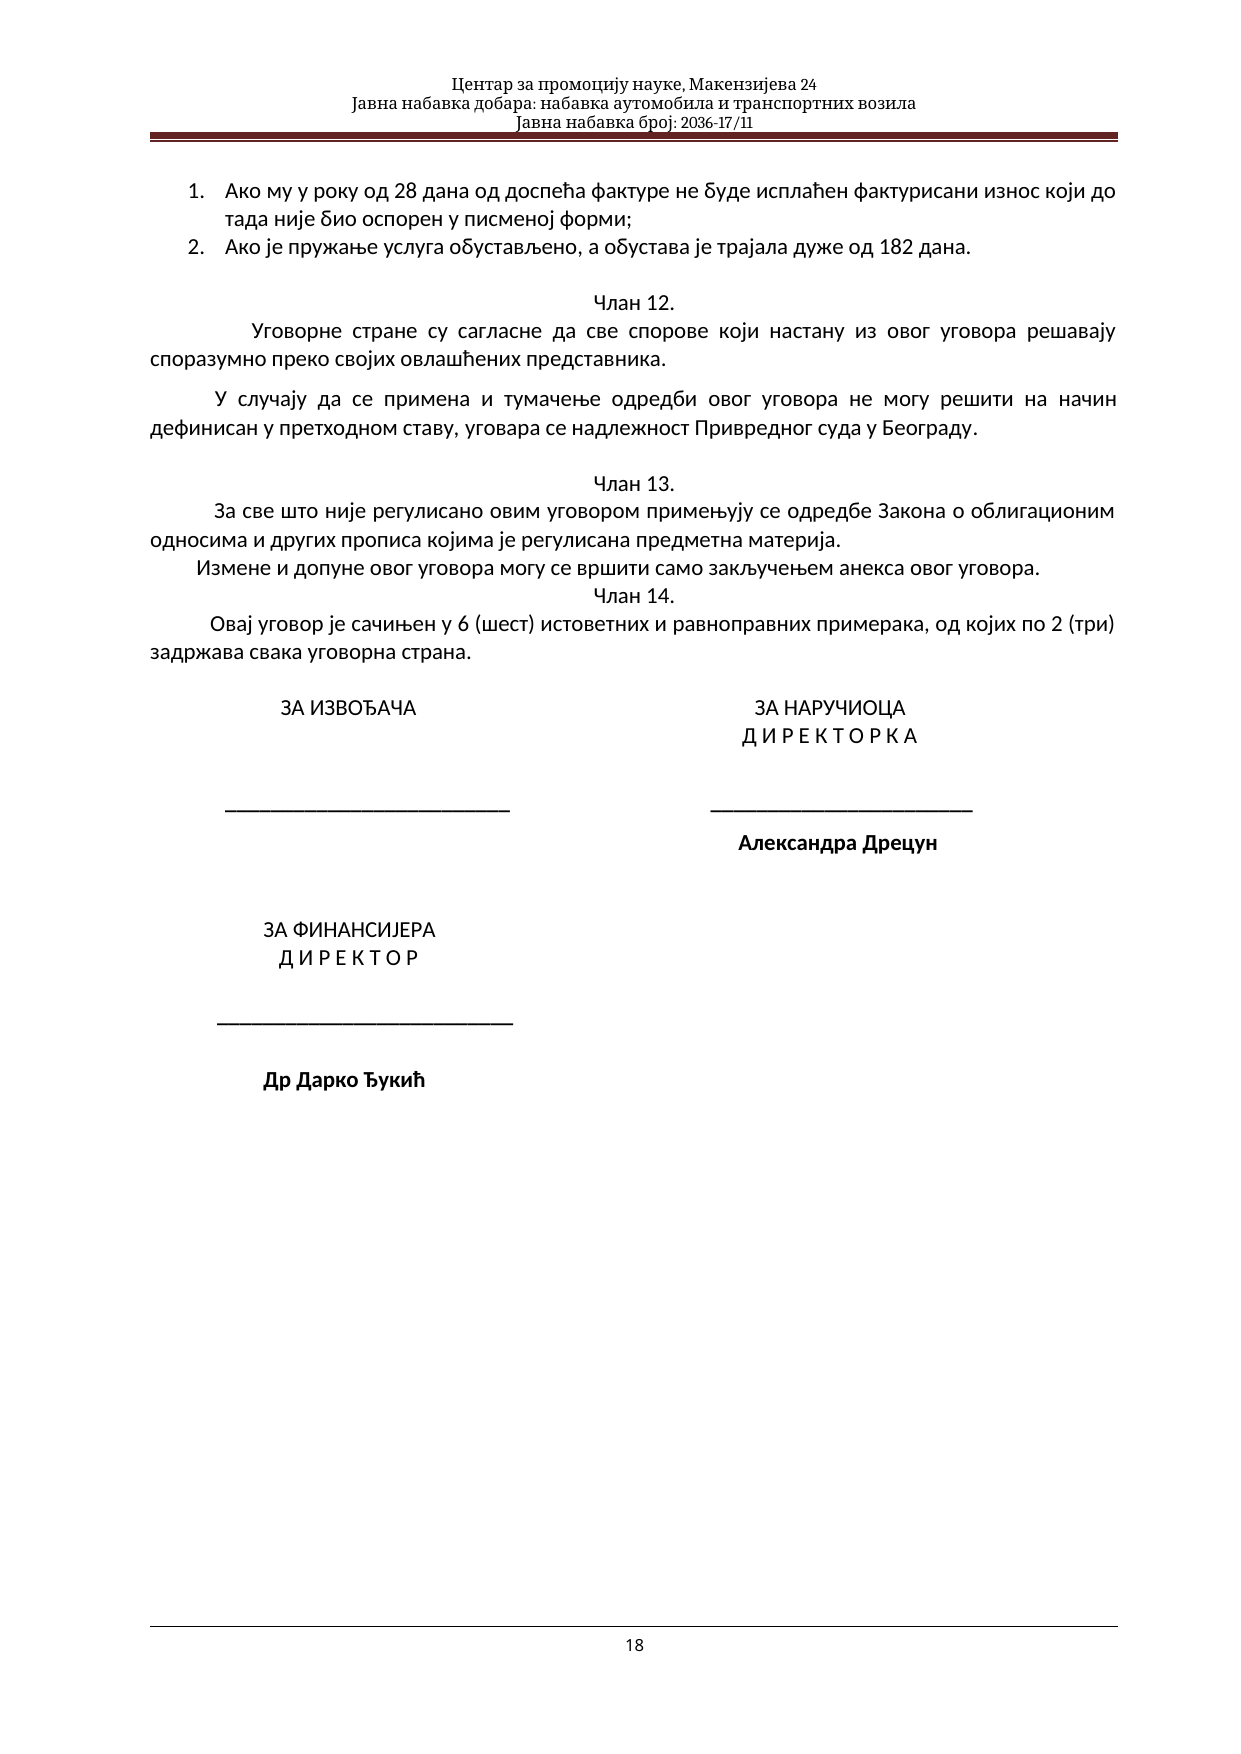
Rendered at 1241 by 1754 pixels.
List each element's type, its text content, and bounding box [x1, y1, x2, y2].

subtitle Др Дарко Ђукић ПОДАЦИ О ПОДНОСИОЦУ ПОНУДЕ - ОБРАЗАЦ 1 [150, 1065, 1118, 1093]
text Измене и допуне овог уговора могу се вршити само закључењем анекса овог уговора. [150, 553, 1118, 581]
text Члан 14. [150, 581, 1118, 609]
text Д И Р Е К Т О Р [150, 943, 1118, 971]
text ЗА ФИНАНСИЈЕРА [150, 915, 1118, 943]
text Члан 13. [150, 469, 1118, 497]
text У случају да се примена и тумачење одредби овог уговора не могу решити на начин дефинисан у претходном ставу, уговара се надлежност Привредног суда у Београду. [150, 384, 1118, 441]
text __________________________ [150, 1000, 1118, 1028]
list Ако је пружање услуга обустављено, а обустава је трајала дуже од 182 дана. [187, 232, 1118, 260]
text Д И Р Е К Т О Р К А [150, 722, 1118, 749]
subtitle _________________________ _______________________ [225, 787, 1118, 815]
text ЗА ИЗВОЂАЧА ЗА НАРУЧИОЦА [150, 693, 1118, 722]
list Ако му у року од 28 дана од доспећа фактуре не буде исплаћен фактурисани износ који до тада није био оспорен у писменој форми; [187, 176, 1118, 232]
text Александра Дрецун [150, 828, 1118, 856]
text За све што није регулисано овим уговором примењују се одредбе Закона о облигационим односима и других прописа којима је регулисана предметна материја. [150, 497, 1118, 553]
text Овај уговор је сачињен у 6 (шест) истоветних и равноправних примерака, од којих по 2 (три) задржава свака уговорна страна. [150, 609, 1118, 665]
text Уговорне стране су сагласне да све спорове који настану из овог уговора решавају споразумно преко својих овлашћених представника. [150, 316, 1118, 372]
text Члан 12. [150, 288, 1118, 316]
